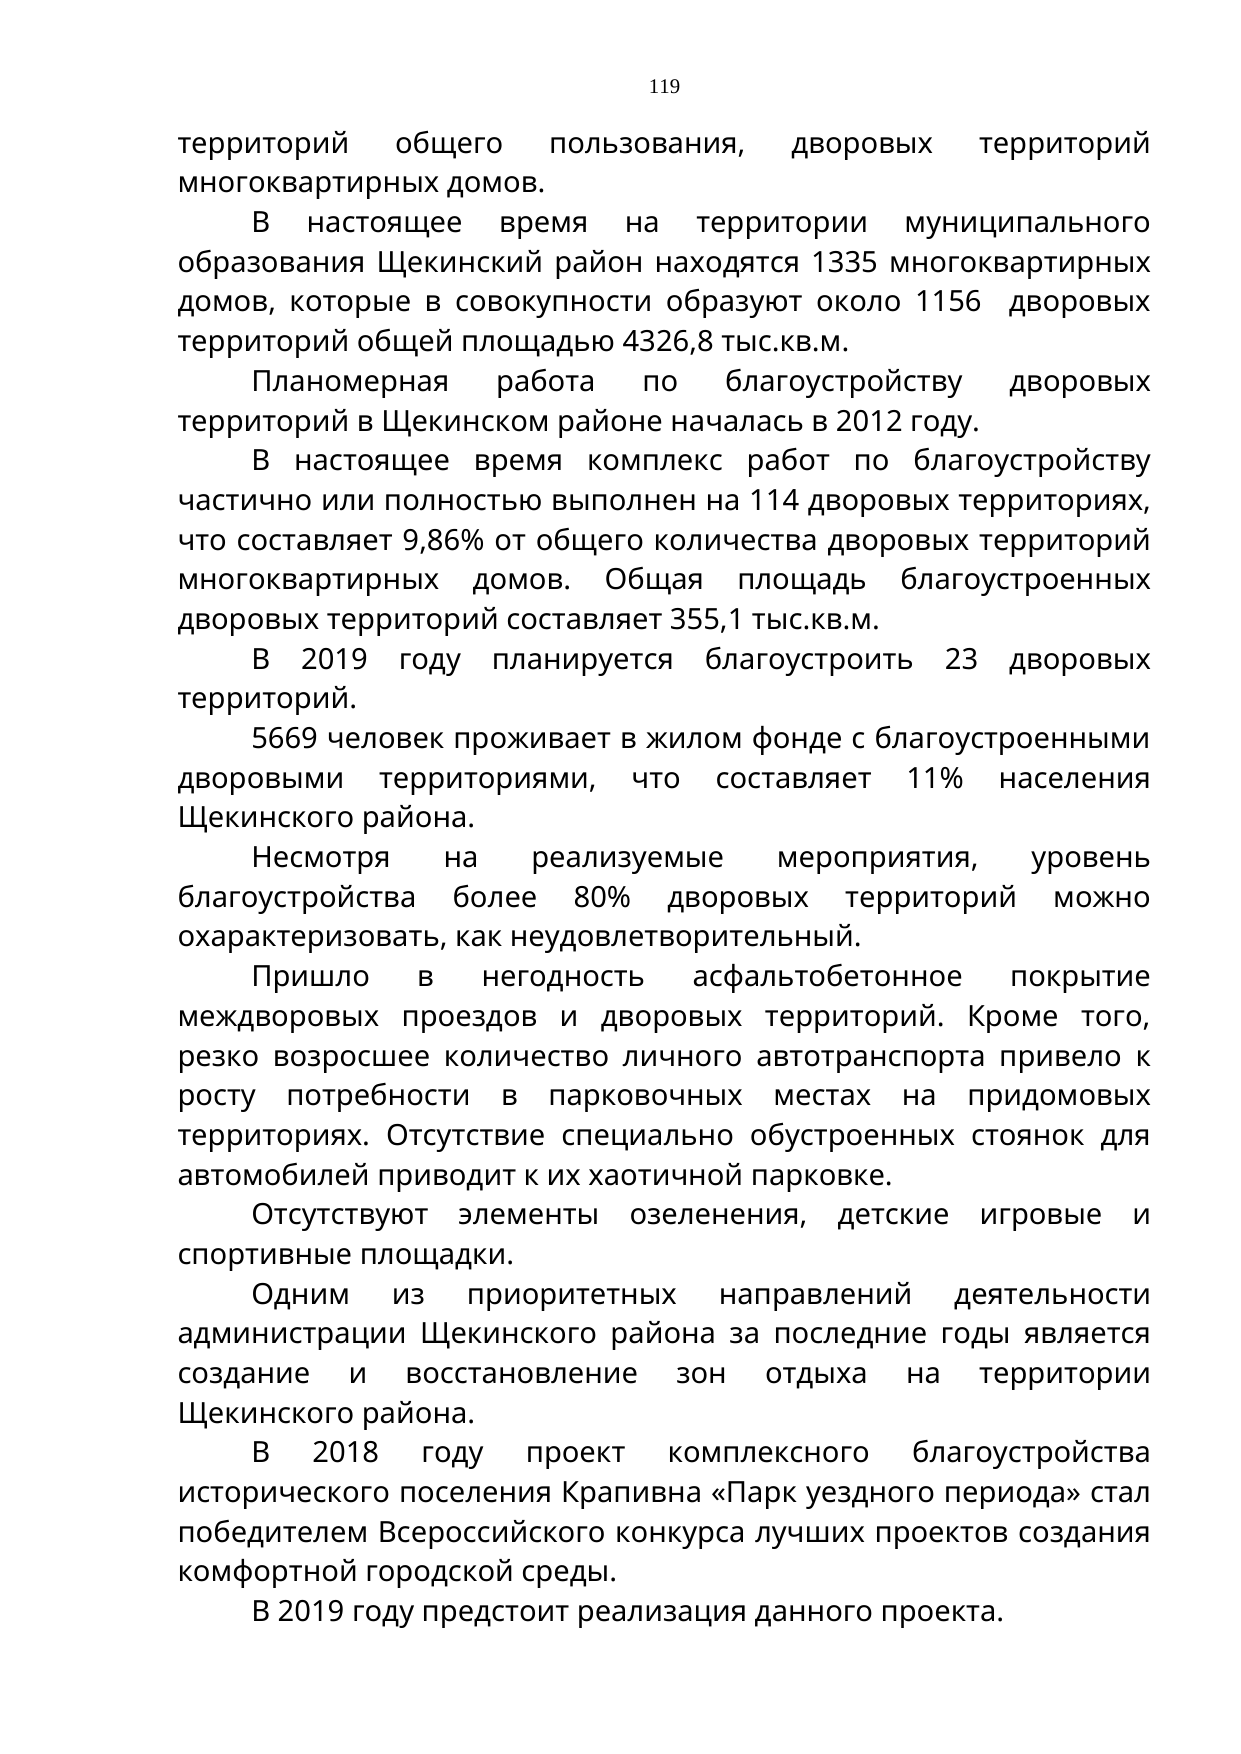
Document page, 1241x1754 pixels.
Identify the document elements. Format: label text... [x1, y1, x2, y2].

text В настоящее время комплекс работ по благоустройству частично или полностью выполнен на 114 дворовых территориях, что составляет 9,86% от общего количества дворовых территорий многоквартирных домов. Общая площадь благоустроенных дворовых территорий составляет 355,1 тыс.кв.м. [177, 439, 1152, 638]
text В 2019 году предстоит реализация данного проекта. [177, 1590, 1152, 1630]
text Пришло в негодность асфальтобетонное покрытие междворовых проездов и дворовых территорий. Кроме того, резко возросшее количество личного автотранспорта привело к росту потребности в парковочных местах на придомовых территориях. Отсутствие специально обустроенных стоянок для автомобилей приводит к их хаотичной парковке. [177, 955, 1152, 1193]
text Несмотря на реализуемые мероприятия, уровень благоустройства более 80% дворовых территорий можно охарактеризовать, как неудовлетворительный. [177, 836, 1152, 955]
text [177, 122, 1152, 201]
text Одним из приоритетных направлений деятельности администрации Щекинского района за последние годы является создание и восстановление зон отдыха на территории Щекинского района. [177, 1273, 1152, 1432]
text В 2018 году проект комплексного благоустройства исторического поселения Крапивна «Парк уездного периода» стал победителем Всероссийского конкурса лучших проектов создания комфортной городской среды. [177, 1432, 1152, 1590]
text 5669 человек проживает в жилом фонде с благоустроенными дворовыми территориями, что составляет 11% населения Щекинского района. [177, 717, 1152, 836]
text Отсутствуют элементы озеленения, детские игровые и спортивные площадки. [177, 1193, 1152, 1273]
text Планомерная работа по благоустройству дворовых территорий в Щекинском районе началась в 2012 году. [177, 360, 1152, 439]
text В 2019 году планируется благоустроить 23 дворовых территорий. [177, 638, 1152, 717]
text В настоящее время на территории муниципального образования Щекинский район находятся 1335 многоквартирных домов, которые в совокупности образуют около 1156 дворовых территорий общей площадью 4326,8 тыс.кв.м. [177, 201, 1152, 360]
